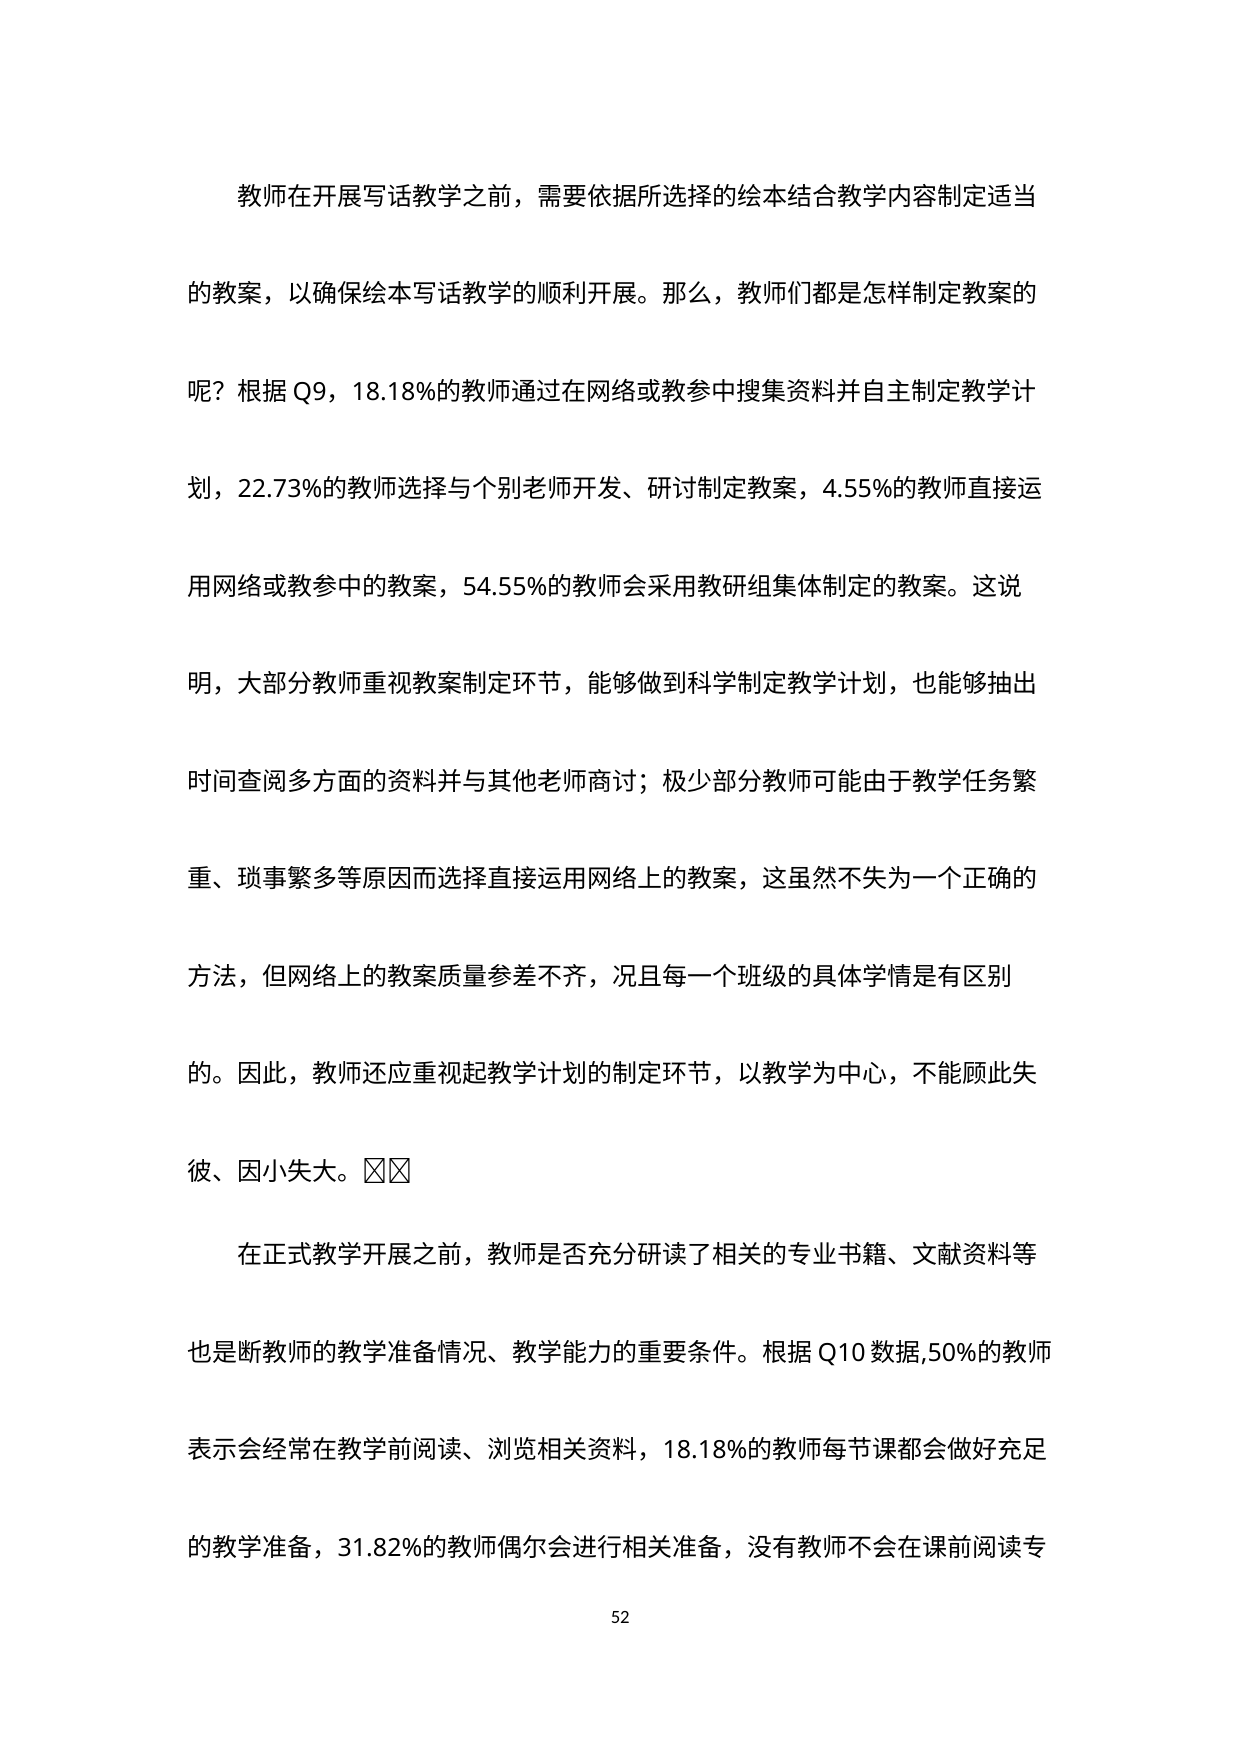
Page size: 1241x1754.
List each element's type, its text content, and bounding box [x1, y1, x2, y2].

list 教师在开展写话教学之前，需要依据所选择的绘本结合教学内容制定适当的教案，以确保绘本写话教学的顺利开展。那么，教师们都是怎样制定教案的呢？根据Q9，18.18%的教师通过在网络或教参中搜集资料并自主制定教学计划，22.73%的教师选择与个别老师开发、研讨制定教案，4.55%的教师直接运用网络或教参中的教案，54.55%的教师会采用教研组集体制定的教案。这说明，大部分教师重视教案制定环节，能够做到科学制定教学计划，也能够抽出时间查阅多方面的资料并与其他老师商讨；极少部分教师可能由于教学任务繁重、琐事繁多等原因而选择直接运用网络上的教案，这虽然不失为一个正确的方法，但网络上的教案质量参差不齐，况且每一个班级的具体学情是有区别的。因此，教师还应重视起教学计划的制定环节，以教学为中心，不能顾此失彼、因小失大。 [187, 162, 1053, 1202]
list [187, 1220, 1053, 1578]
